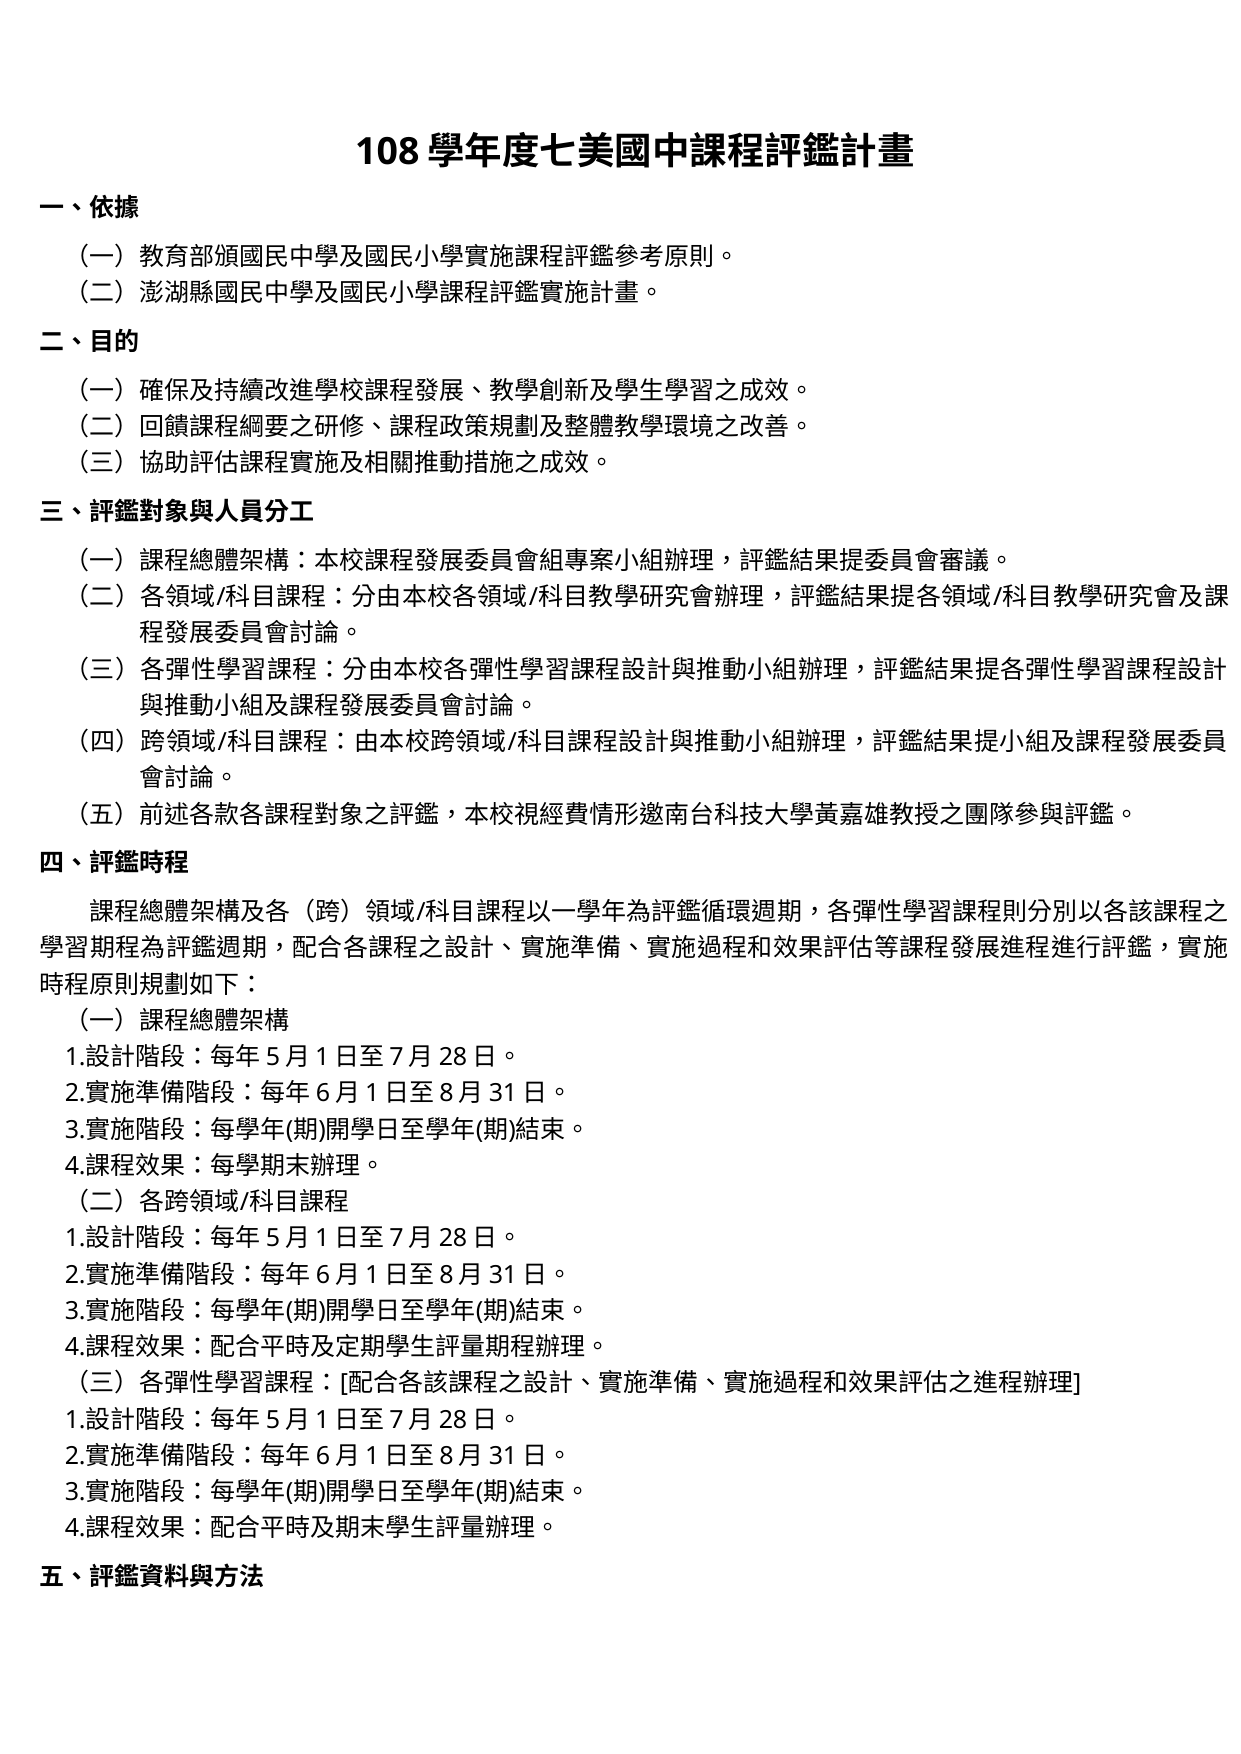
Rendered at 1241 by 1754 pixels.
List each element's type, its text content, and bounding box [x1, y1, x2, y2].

text （二）各領域/科目課程：分由本校各領域/科目教學研究會辦理，評鑑結果提各領域/科目教學研究會及課程發展委員會討論。 [64, 577, 1230, 649]
text 四、評鑑時程 [39, 843, 1230, 879]
text （三）各彈性學習課程：分由本校各彈性學習課程設計與推動小組辦理，評鑑結果提各彈性學習課程設計與推動小組及課程發展委員會討論。 [64, 649, 1230, 722]
text （二）澎湖縣國民中學及國民小學課程評鑑實施計畫。 [64, 273, 1230, 309]
text 一、依據 [39, 188, 1230, 224]
text （四）跨領域/科目課程：由本校跨領域/科目課程設計與推動小組辦理，評鑑結果提小組及課程發展委員會討論。 [64, 722, 1230, 794]
text 3.實施階段：每學年(期)開學日至學年(期)結束。 [64, 1290, 1230, 1327]
text （二）回饋課程綱要之研修、課程政策規劃及整體教學環境之改善。 [64, 407, 1230, 443]
text 3.實施階段：每學年(期)開學日至學年(期)結束。 [64, 1472, 1230, 1508]
text （三）各彈性學習課程：[配合各該課程之設計、實施準備、實施過程和效果評估之進程辦理] [64, 1363, 1230, 1399]
text （一）確保及持續改進學校課程發展、教學創新及學生學習之成效。 [64, 370, 1230, 407]
text 2.實施準備階段：每年6月1日至8月31日。 [64, 1073, 1230, 1109]
text 1.設計階段：每年5月1日至7月28日。 [64, 1037, 1230, 1073]
text 4.課程效果：配合平時及期末學生評量辦理。 [64, 1508, 1230, 1544]
text （一）課程總體架構：本校課程發展委員會組專案小組辦理，評鑑結果提委員會審議。 [64, 540, 1230, 577]
text 五、評鑑資料與方法 [39, 1557, 1230, 1593]
text 4.課程效果：配合平時及定期學生評量期程辦理。 [64, 1327, 1230, 1363]
text 三、評鑑對象與人員分工 [39, 492, 1230, 528]
text （三）協助評估課程實施及相關推動措施之成效。 [64, 443, 1230, 479]
text （一）教育部頒國民中學及國民小學實施課程評鑑參考原則。 [64, 237, 1230, 273]
text （二）各跨領域/科目課程 [64, 1182, 1230, 1218]
title 108學年度七美國中課程評鑑計畫 [39, 121, 1230, 175]
text 2.實施準備階段：每年6月1日至8月31日。 [64, 1254, 1230, 1290]
text （五）前述各款各課程對象之評鑑，本校視經費情形邀南台科技大學黃嘉雄教授之團隊參與評鑑。 [64, 794, 1230, 830]
text 1.設計階段：每年5月1日至7月28日。 [64, 1399, 1230, 1435]
text （一）課程總體架構 [64, 1000, 1230, 1037]
text 二、目的 [39, 322, 1230, 358]
text 2.實施準備階段：每年6月1日至8月31日。 [64, 1435, 1230, 1472]
text 1.設計階段：每年5月1日至7月28日。 [64, 1218, 1230, 1254]
text 課程總體架構及各（跨）領域/科目課程以一學年為評鑑循環週期，各彈性學習課程則分別以各該課程之學習期程為評鑑週期，配合各課程之設計、實施準備、實施過程和效果評估等課程發展進程進行評鑑，實施時程原則規劃如下： [39, 892, 1230, 1000]
text 4.課程效果：每學期末辦理。 [64, 1145, 1230, 1182]
text 3.實施階段：每學年(期)開學日至學年(期)結束。 [64, 1109, 1230, 1145]
